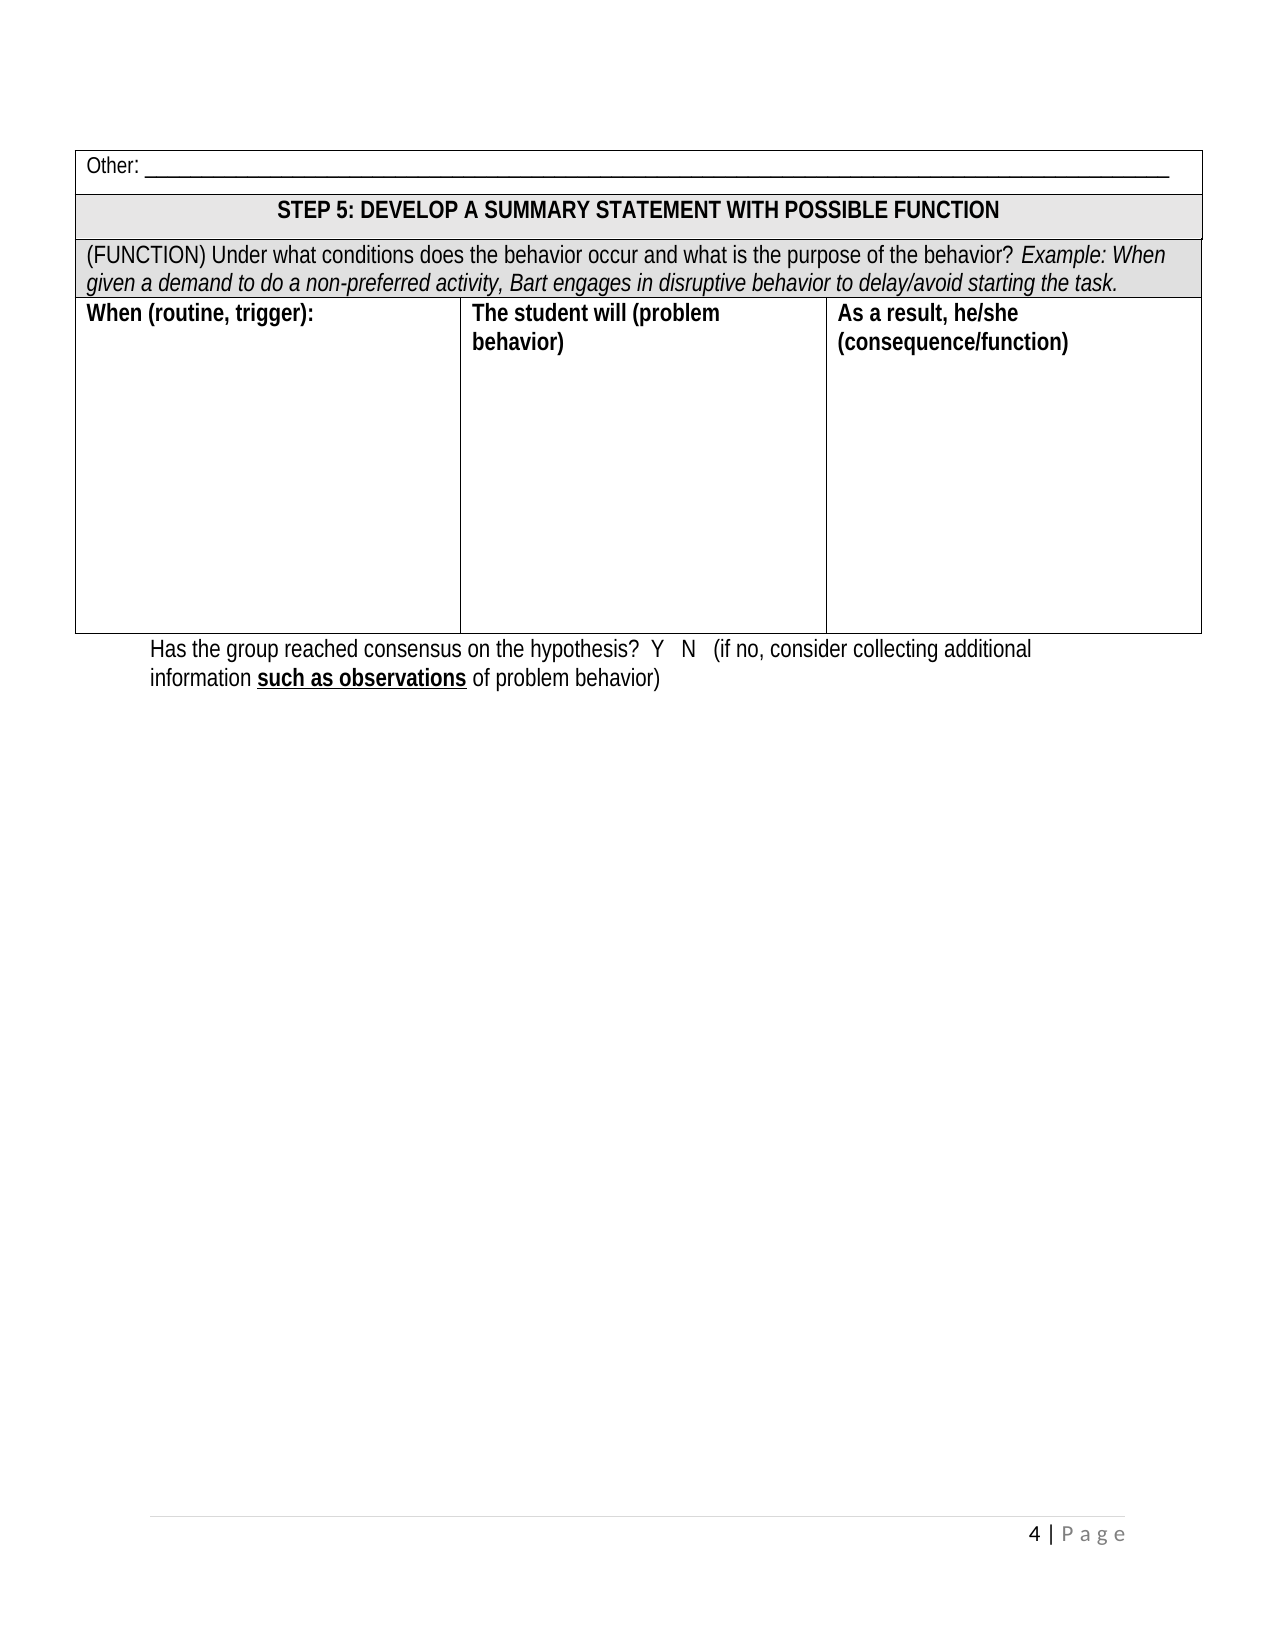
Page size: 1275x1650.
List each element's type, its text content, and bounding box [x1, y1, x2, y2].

table_cell Other: __________________________________________________________________________________________ [76, 151, 1202, 194]
table_cell Step 5: Develop a summary statement with possible function [76, 195, 1202, 238]
table_cell The student will (problem behavior) [461, 298, 826, 633]
table_cell As a result, he/she (consequence/function) [827, 298, 1201, 633]
text Has the group reached consensus on the hypothesis? Y N (if no, consider collecting additional information such as observations of problem behavior) [150, 634, 1125, 692]
table_cell (FUNCTION) Under what conditions does the behavior occur and what is the purpose of the behavior? Example: When given a demand to do a non-preferred activity, Bart engages in disruptive behavior to delay/avoid starting the task. [76, 240, 1201, 297]
table_cell When (routine, trigger): [76, 298, 460, 633]
